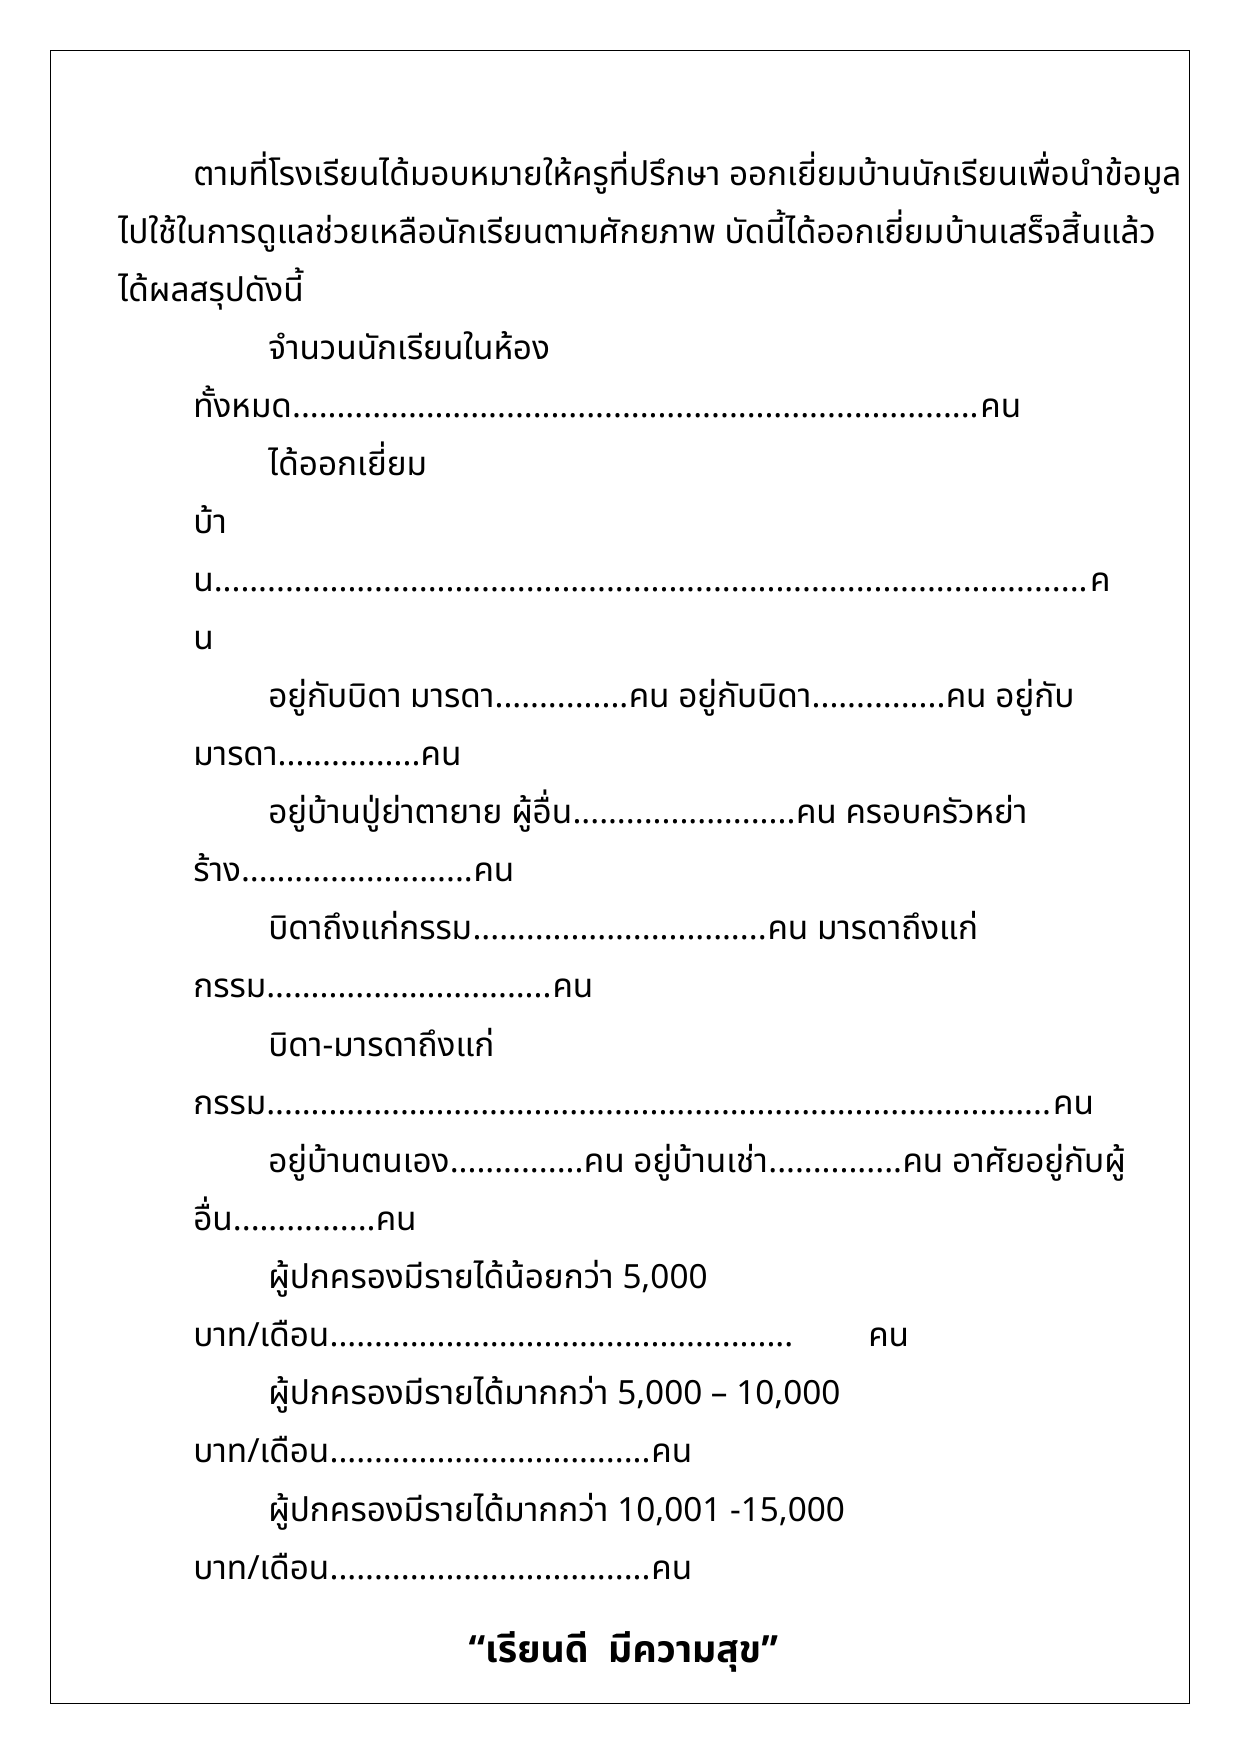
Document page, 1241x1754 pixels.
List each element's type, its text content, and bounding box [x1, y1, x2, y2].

text ผู้ปกครองมีรายได้มากกว่า 10,001 -15,000 บาท/เดือน....................................คน [193, 1485, 1128, 1594]
text จำนวนนักเรียนในห้องทั้งหมด.............................................................................คน [193, 324, 1128, 432]
text บิดา-มารดาถึงแก่กรรม........................................................................................คน [193, 1020, 1128, 1129]
text ผู้ปกครองมีรายได้มากกว่า 5,000 – 10,000 บาท/เดือน....................................คน [193, 1369, 1128, 1478]
text บิดาถึงแก่กรรม.................................คน มารดาถึงแก่กรรม................................คน [193, 904, 1128, 1013]
text อยู่บ้านตนเอง...............คน อยู่บ้านเช่า...............คน อาศัยอยู่กับผู้อื่น................คน [193, 1137, 1128, 1245]
text ผู้ปกครองมีรายได้น้อยกว่า 5,000 บาท/เดือน.................................................... คน [193, 1253, 1128, 1362]
text ได้ออกเยี่ยมบ้าน..................................................................................................คน [193, 440, 1128, 664]
text อยู่บ้านปู่ย่าตายาย ผู้อื่น.........................คน ครอบครัวหย่าร้าง..........................คน [193, 788, 1128, 897]
text ตามที่โรงเรียนได้มอบหมายให้ครูที่ปรึกษา ออกเยี่ยมบ้านนักเรียนเพื่อนำข้อมูลไปใช้ในการดูแลช่วยเหลือนักเรียนตามศักยภาพ บัดนี้ได้ออกเยี่ยมบ้านเสร็จสิ้นแล้วได้ผลสรุปดังนี้ [118, 150, 1181, 316]
text อยู่กับบิดา มารดา...............คน อยู่กับบิดา...............คน อยู่กับมารดา................คน [193, 672, 1128, 780]
